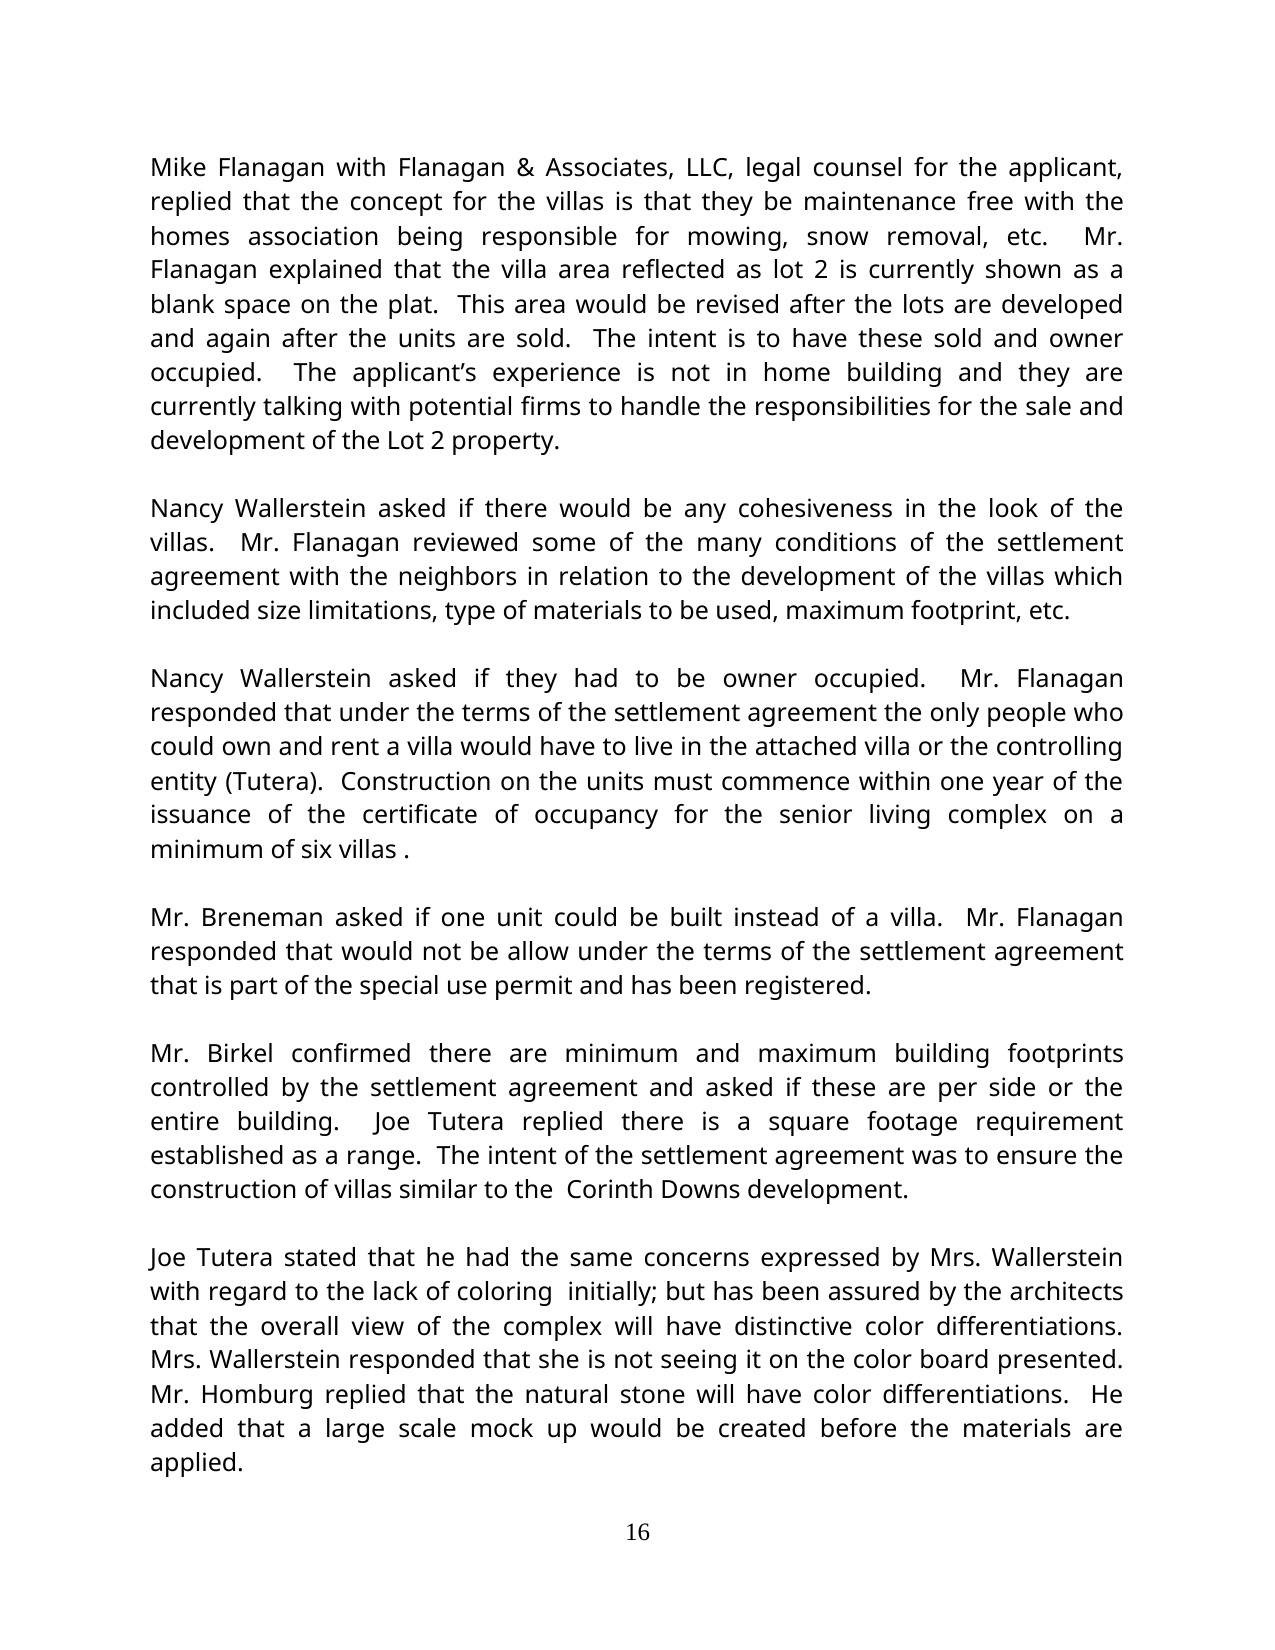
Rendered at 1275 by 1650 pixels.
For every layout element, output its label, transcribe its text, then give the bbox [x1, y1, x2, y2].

text Mr. Birkel confirmed there are minimum and maximum building footprints controlled by the settlement agreement and asked if these are per side or the entire building. Joe Tutera replied there is a square footage requirement established as a range. The intent of the settlement agreement was to ensure the construction of villas similar to the Corinth Downs development. [150, 1036, 1125, 1206]
text Joe Tutera stated that he had the same concerns expressed by Mrs. Wallerstein with regard to the lack of coloring initially; but has been assured by the architects that the overall view of the complex will have distinctive color differentiations. Mrs. Wallerstein responded that she is not seeing it on the color board presented. Mr. Homburg replied that the natural stone will have color differentiations. He added that a large scale mock up would be created before the materials are applied. [150, 1240, 1125, 1478]
text Mike Flanagan with Flanagan & Associates, LLC, legal counsel for the applicant, replied that the concept for the villas is that they be maintenance free with the homes association being responsible for mowing, snow removal, etc. Mr. Flanagan explained that the villa area reflected as lot 2 is currently shown as a blank space on the plat. This area would be revised after the lots are developed and again after the units are sold. The intent is to have these sold and owner occupied. The applicant’s experience is not in home building and they are currently talking with potential firms to handle the responsibilities for the sale and development of the Lot 2 property. [150, 150, 1125, 457]
text Nancy Wallerstein asked if they had to be owner occupied. Mr. Flanagan responded that under the terms of the settlement agreement the only people who could own and rent a villa would have to live in the attached villa or the controlling entity (Tutera). Construction on the units must commence within one year of the issuance of the certificate of occupancy for the senior living complex on a minimum of six villas . [150, 661, 1125, 865]
text Mr. Breneman asked if one unit could be built instead of a villa. Mr. Flanagan responded that would not be allow under the terms of the settlement agreement that is part of the special use permit and has been registered. [150, 899, 1125, 1002]
text Nancy Wallerstein asked if there would be any cohesiveness in the look of the villas. Mr. Flanagan reviewed some of the many conditions of the settlement agreement with the neighbors in relation to the development of the villas which included size limitations, type of materials to be used, maximum footprint, etc. [150, 491, 1125, 627]
